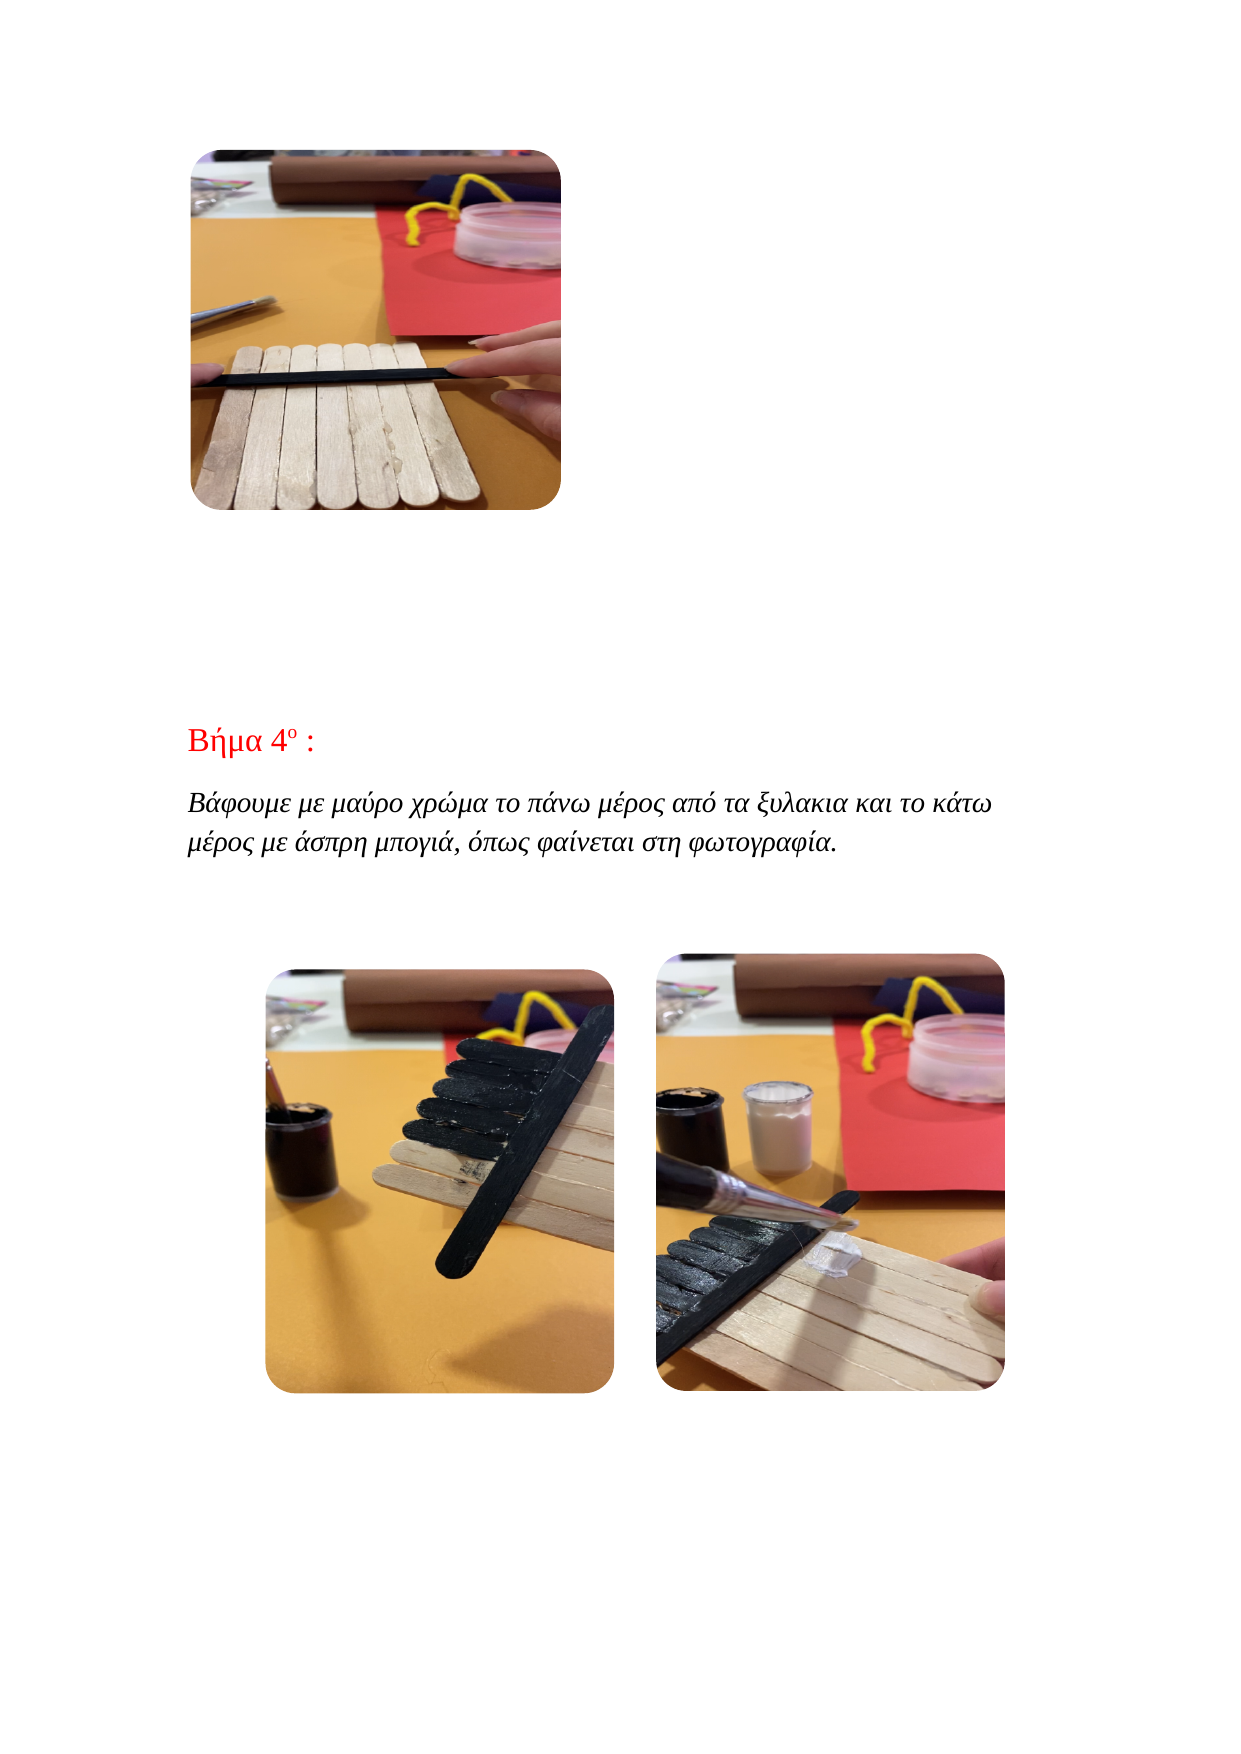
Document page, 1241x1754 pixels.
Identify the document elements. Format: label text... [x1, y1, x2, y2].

picture [265, 969, 615, 1394]
text Βήμα 4ο : [187, 721, 1053, 759]
text Βάφουμε με μαύρο χρώμα το πάνω μέρος από τα ξυλακια και το κάτω μέρος με άσπρη μπογιά, όπως φαίνεται στη φωτογραφία. [187, 785, 1053, 857]
picture [656, 953, 1005, 1391]
picture [190, 149, 561, 510]
